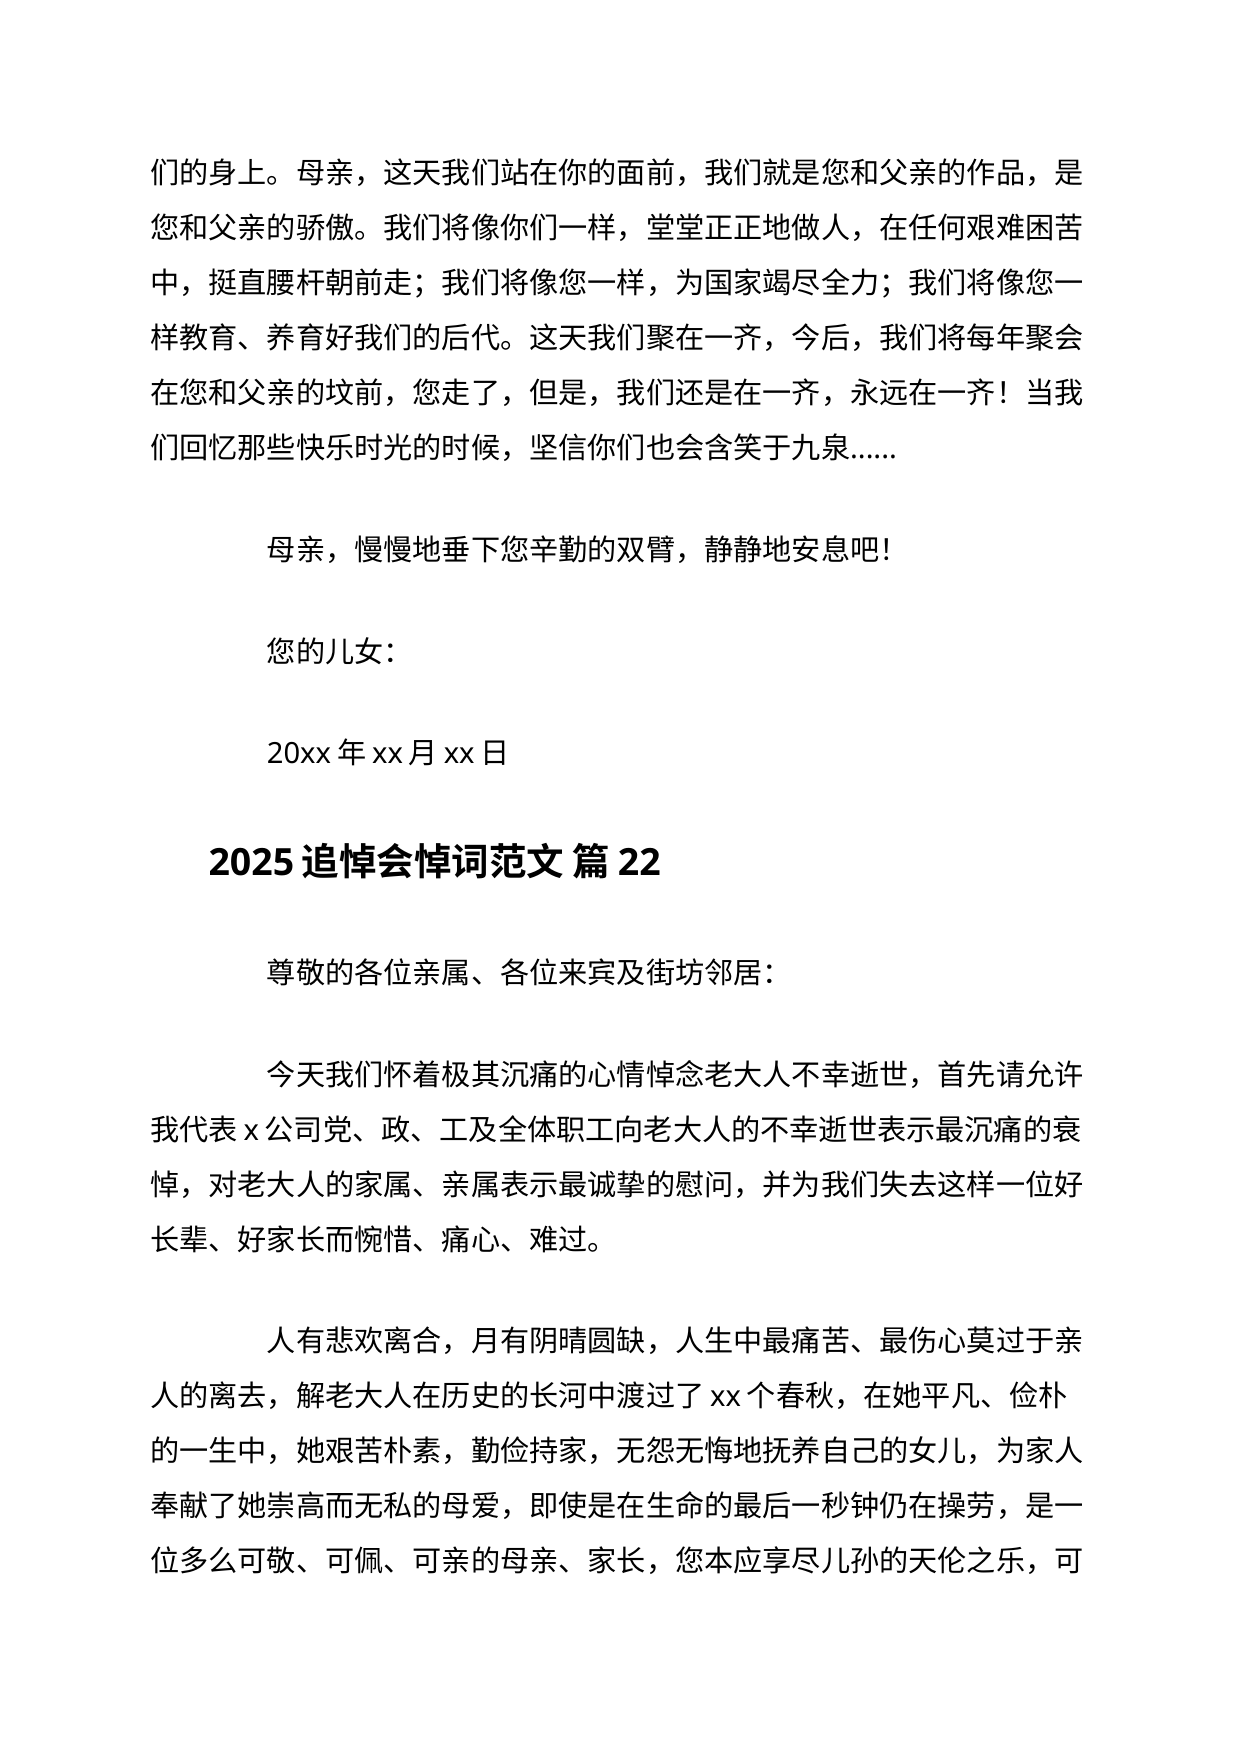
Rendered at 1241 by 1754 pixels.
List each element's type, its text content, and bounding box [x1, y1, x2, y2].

text 母亲，慢慢地垂下您辛勤的双臂，静静地安息吧！ [150, 526, 1090, 569]
text 尊敬的各位亲属、各位来宾及街坊邻居： [150, 949, 1090, 992]
text 20xx年xx月xx日 [150, 730, 1090, 772]
text 2025追悼会悼词范文 篇22 [150, 832, 1090, 886]
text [150, 150, 1090, 467]
text 您的儿女： [150, 628, 1090, 671]
text 今天我们怀着极其沉痛的心情悼念老大人不幸逝世，首先请允许我代表x公司党、政、工及全体职工向老大人的不幸逝世表示最沉痛的衰悼，对老大人的家属、亲属表示最诚挚的慰问，并为我们失去这样一位好长辈、好家长而惋惜、痛心、难过。 [150, 1051, 1090, 1258]
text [150, 1318, 1090, 1580]
